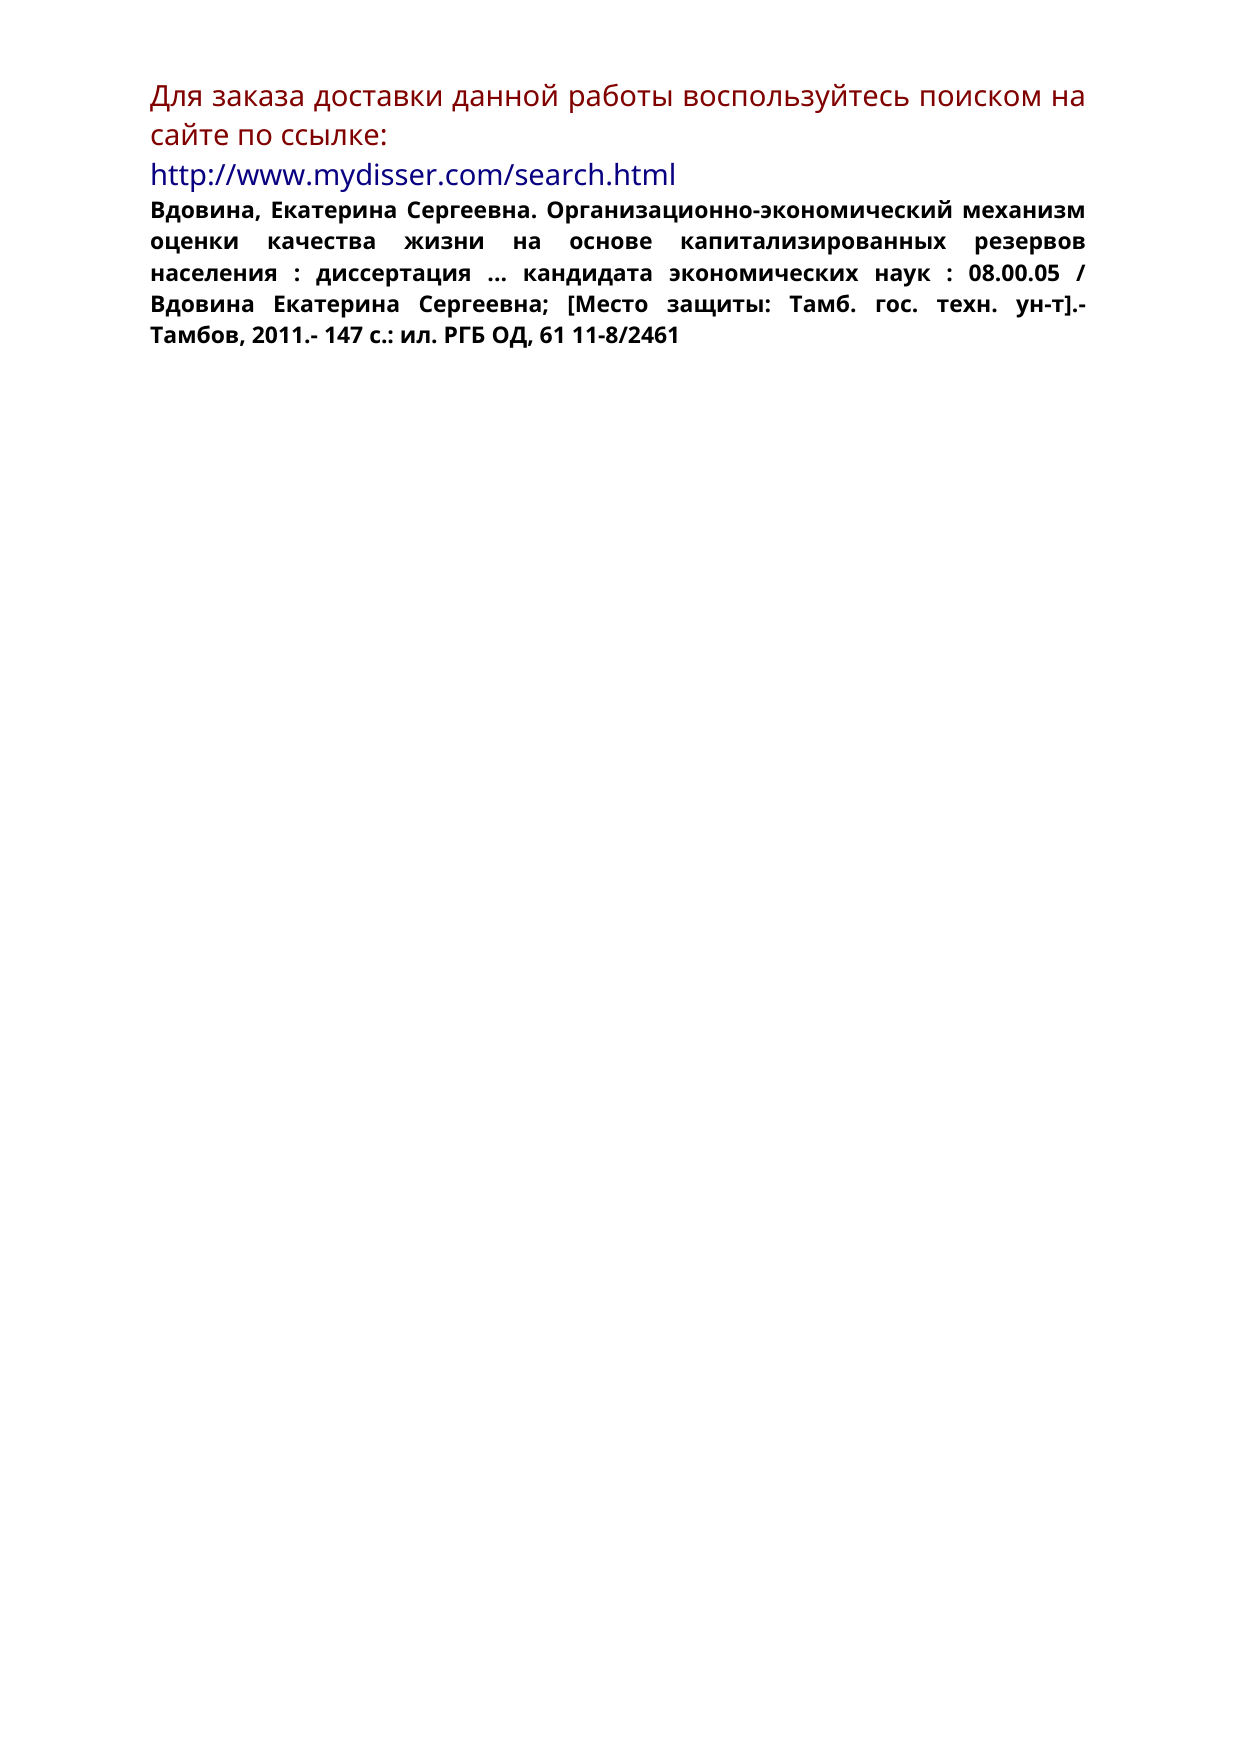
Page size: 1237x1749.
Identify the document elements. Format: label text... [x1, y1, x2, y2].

text Вдовина, Екатерина Сергеевна. Организационно-экономический механизм оценки качества жизни на основе капитализированных резервов населения : диссертация ... кандидата экономических наук : 08.00.05 / Вдовина Екатерина Сергеевна; [Место защиты: Тамб. гос. техн. ун-т].- Тамбов, 2011.- 147 с.: ил. РГБ ОД, 61 11-8/2461 [150, 194, 1086, 350]
